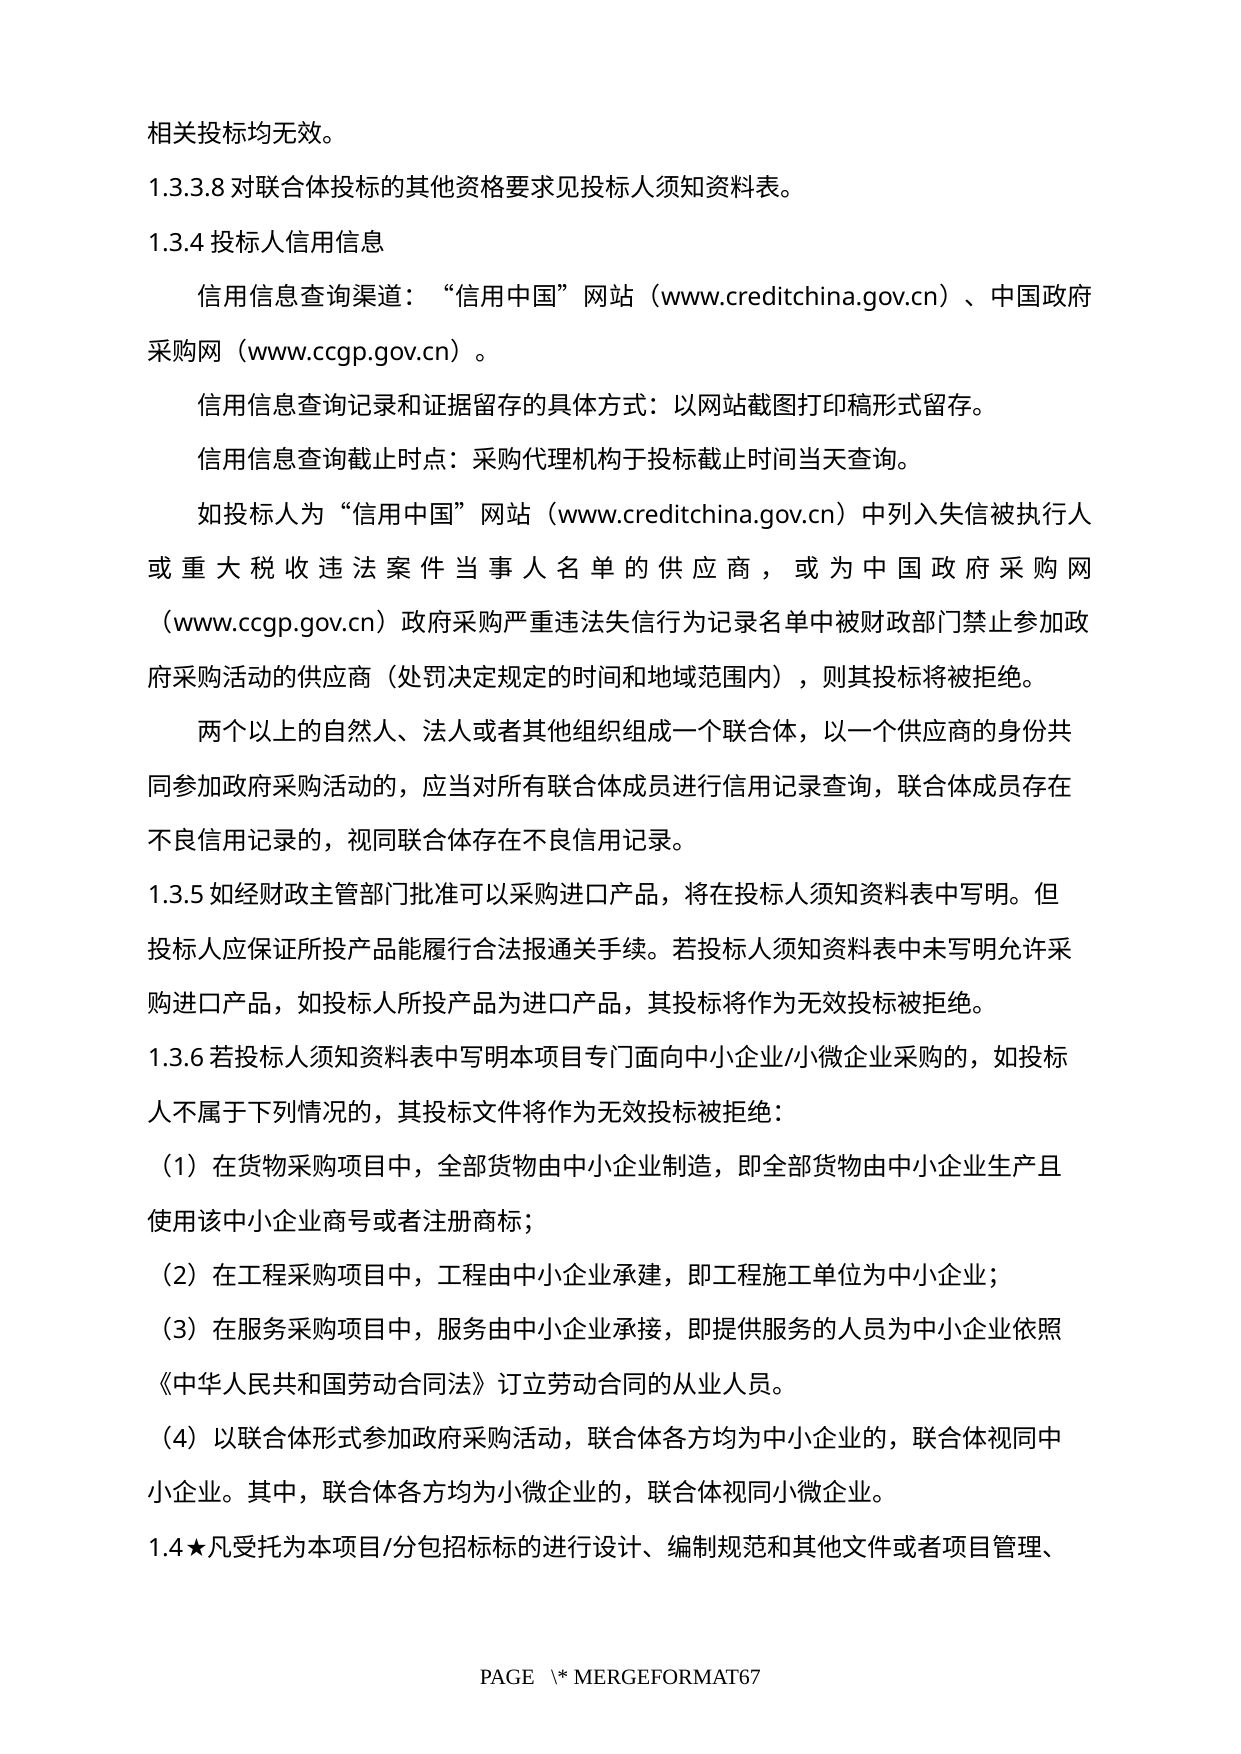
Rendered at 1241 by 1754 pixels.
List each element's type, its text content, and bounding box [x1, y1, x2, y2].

text 1.3.5如经财政主管部门批准可以采购进口产品，将在投标人须知资料表中写明。但投标人应保证所投产品能履行合法报通关手续。若投标人须知资料表中未写明允许采购进口产品，如投标人所投产品为进口产品，其投标将作为无效投标被拒绝。 [148, 875, 1082, 1020]
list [148, 1527, 1082, 1563]
text （3）在服务采购项目中，服务由中小企业承接，即提供服务的人员为中小企业依照《中华人民共和国劳动合同法》订立劳动合同的从业人员。 [148, 1310, 1082, 1400]
text 两个以上的自然人、法人或者其他组织组成一个联合体，以一个供应商的身份共同参加政府采购活动的，应当对所有联合体成员进行信用记录查询，联合体成员存在不良信用记录的，视同联合体存在不良信用记录。 [148, 712, 1082, 857]
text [148, 113, 1082, 150]
text 信用信息查询渠道：“信用中国”网站（www.creditchina.gov.cn）、中国政府采购网（www.ccgp.gov.cn）。 [148, 277, 1092, 367]
text 1.3.4 投标人信用信息 [148, 222, 1092, 258]
text 1.3.3.8对联合体投标的其他资格要求见投标人须知资料表。 [148, 168, 1082, 204]
text （4）以联合体形式参加政府采购活动，联合体各方均为中小企业的，联合体视同中小企业。其中，联合体各方均为小微企业的，联合体视同小微企业。 [148, 1418, 1082, 1509]
text 信用信息查询截止时点：采购代理机构于投标截止时间当天查询。 [148, 440, 1092, 476]
text 信用信息查询记录和证据留存的具体方式：以网站截图打印稿形式留存。 [148, 385, 1092, 422]
text 1.3.6若投标人须知资料表中写明本项目专门面向中小企业/小微企业采购的，如投标人不属于下列情况的，其投标文件将作为无效投标被拒绝： [148, 1038, 1082, 1128]
text 如投标人为“信用中国”网站（www.creditchina.gov.cn）中列入失信被执行人或重大税收违法案件当事人名单的供应商，或为中国政府采购网（www.ccgp.gov.cn）政府采购严重违法失信行为记录名单中被财政部门禁止参加政府采购活动的供应商（处罚决定规定的时间和地域范围内），则其投标将被拒绝。 [148, 494, 1092, 693]
text （2）在工程采购项目中，工程由中小企业承建，即工程施工单位为中小企业； [148, 1255, 1082, 1292]
text （1）在货物采购项目中，全部货物由中小企业制造，即全部货物由中小企业生产且使用该中小企业商号或者注册商标； [148, 1147, 1082, 1237]
